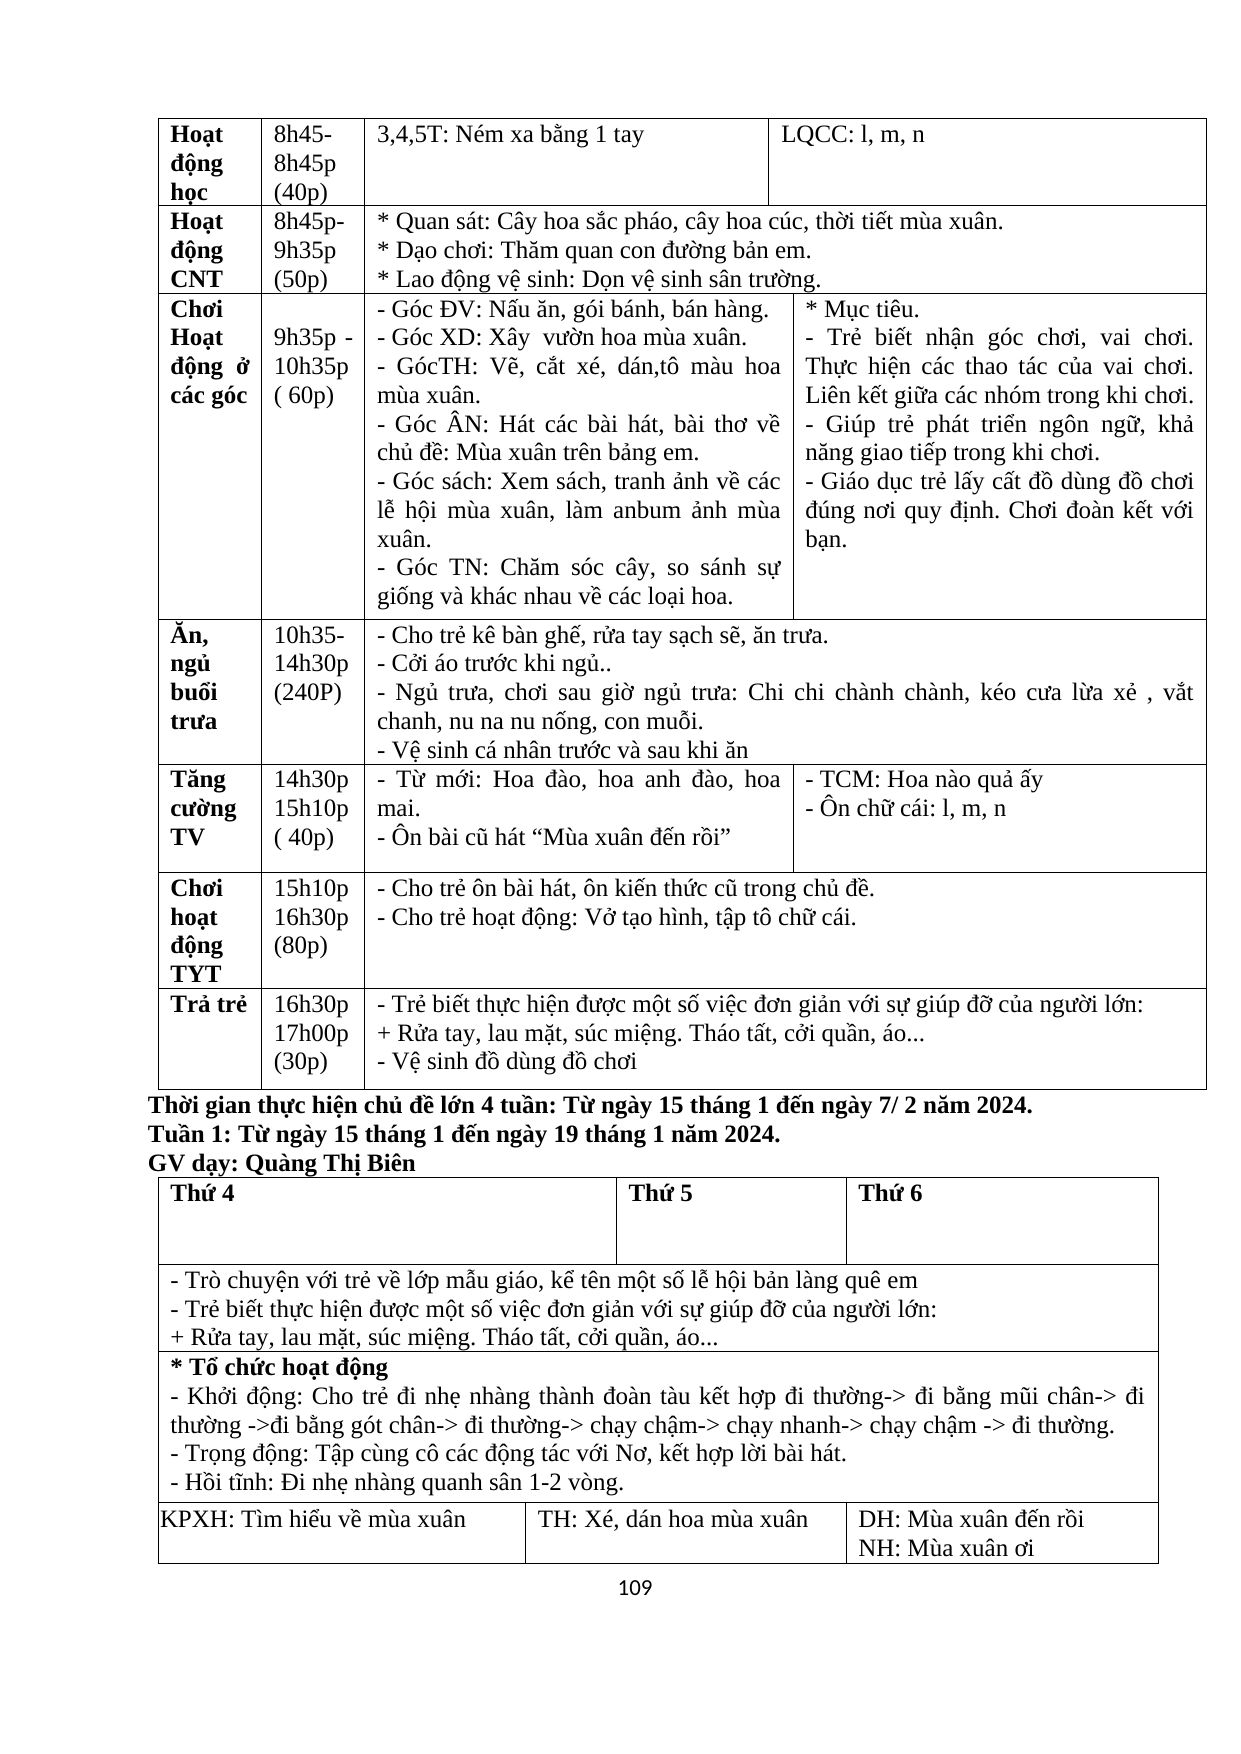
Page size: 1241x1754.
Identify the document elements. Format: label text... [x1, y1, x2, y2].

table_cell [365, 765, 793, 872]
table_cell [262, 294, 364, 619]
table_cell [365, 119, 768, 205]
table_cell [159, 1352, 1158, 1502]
text Tuần 1: Từ ngày 15 tháng 1 đến ngày 19 tháng 1 năm 2024. [148, 1119, 1122, 1148]
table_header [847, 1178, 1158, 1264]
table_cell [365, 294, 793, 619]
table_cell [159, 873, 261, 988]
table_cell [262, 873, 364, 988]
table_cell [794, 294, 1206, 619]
text GV dạy: Quàng Thị Biên [148, 1148, 1122, 1177]
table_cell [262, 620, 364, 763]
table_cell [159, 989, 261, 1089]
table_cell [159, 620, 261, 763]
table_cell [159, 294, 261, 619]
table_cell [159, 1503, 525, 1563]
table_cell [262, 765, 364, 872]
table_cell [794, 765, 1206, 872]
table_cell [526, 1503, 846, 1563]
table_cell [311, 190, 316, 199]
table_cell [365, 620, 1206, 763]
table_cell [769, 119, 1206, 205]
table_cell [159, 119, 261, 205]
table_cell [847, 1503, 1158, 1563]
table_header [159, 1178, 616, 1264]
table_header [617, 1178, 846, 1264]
text Thời gian thực hiện chủ đề lớn 4 tuần: Từ ngày 15 tháng 1 đến ngày 7/ 2 năm 2024. [148, 1090, 1122, 1119]
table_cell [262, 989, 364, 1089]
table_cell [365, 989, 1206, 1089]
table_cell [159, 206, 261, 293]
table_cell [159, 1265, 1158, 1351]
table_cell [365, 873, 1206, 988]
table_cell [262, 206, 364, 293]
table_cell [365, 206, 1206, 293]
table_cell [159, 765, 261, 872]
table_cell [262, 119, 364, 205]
